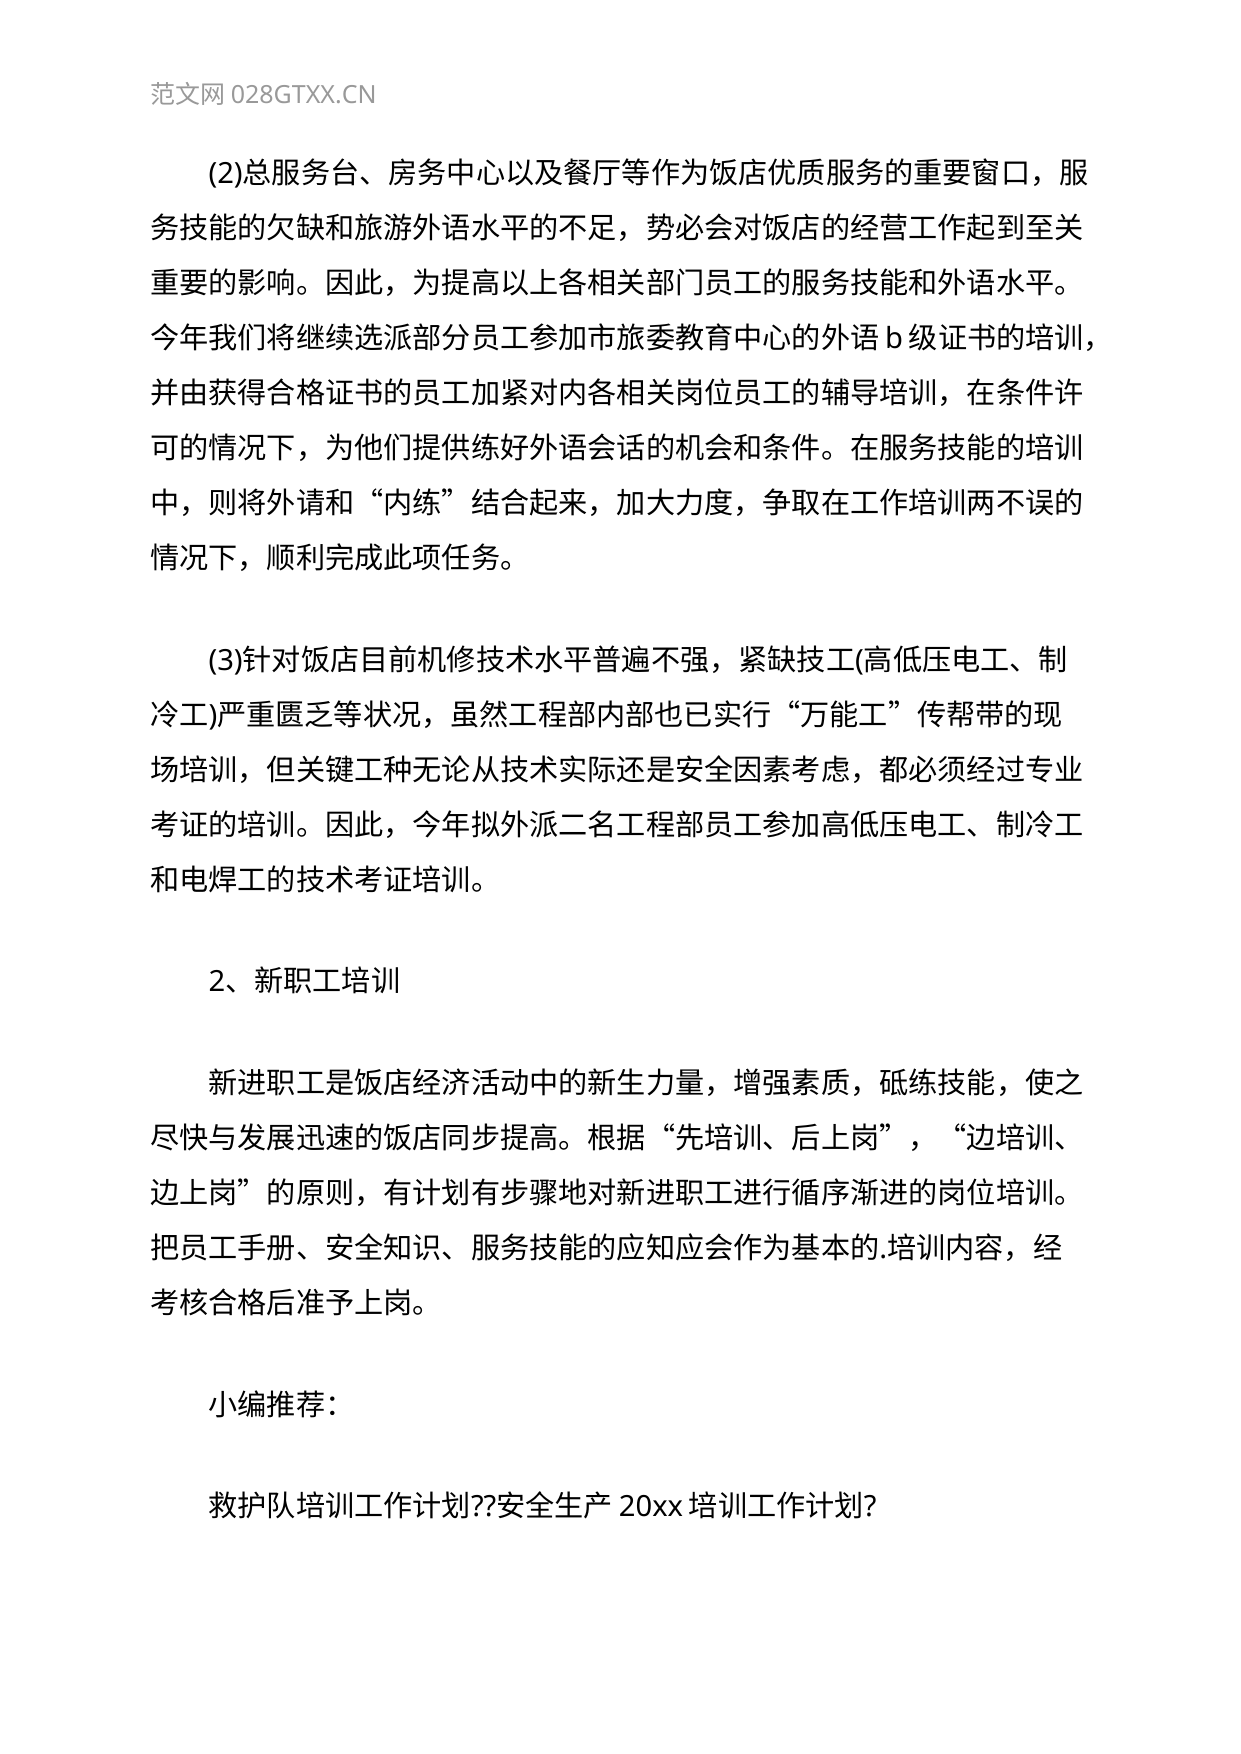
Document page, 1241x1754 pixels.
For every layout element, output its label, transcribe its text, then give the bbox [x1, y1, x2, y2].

text 新进职工是饭店经济活动中的新生力量，增强素质，砥练技能，使之尽快与发展迅速的饭店同步提高。根据“先培训、后上岗”，“边培训、边上岗”的原则，有计划有步骤地对新进职工进行循序渐进的岗位培训。把员工手册、安全知识、服务技能的应知应会作为基本的.培训内容，经考核合格后准予上岗。 [150, 1060, 1090, 1322]
text 救护队培训工作计划??安全生产20xx培训工作计划? [150, 1483, 1090, 1525]
text (2)总服务台、房务中心以及餐厅等作为饭店优质服务的重要窗口，服务技能的欠缺和旅游外语水平的不足，势必会对饭店的经营工作起到至关重要的影响。因此，为提高以上各相关部门员工的服务技能和外语水平。今年我们将继续选派部分员工参加市旅委教育中心的外语b级证书的培训，并由获得合格证书的员工加紧对内各相关岗位员工的辅导培训，在条件许可的情况下，为他们提供练好外语会话的机会和条件。在服务技能的培训中，则将外请和“内练”结合起来，加大力度，争取在工作培训两不误的情况下，顺利完成此项任务。 [150, 150, 1090, 577]
text 2、新职工培训 [150, 958, 1090, 1000]
text 小编推荐： [150, 1381, 1090, 1423]
text (3)针对饭店目前机修技术水平普遍不强，紧缺技工(高低压电工、制冷工)严重匮乏等状况，虽然工程部内部也已实行“万能工”传帮带的现场培训，但关键工种无论从技术实际还是安全因素考虑，都必须经过专业考证的培训。因此，今年拟外派二名工程部员工参加高低压电工、制冷工和电焊工的技术考证培训。 [150, 636, 1090, 898]
